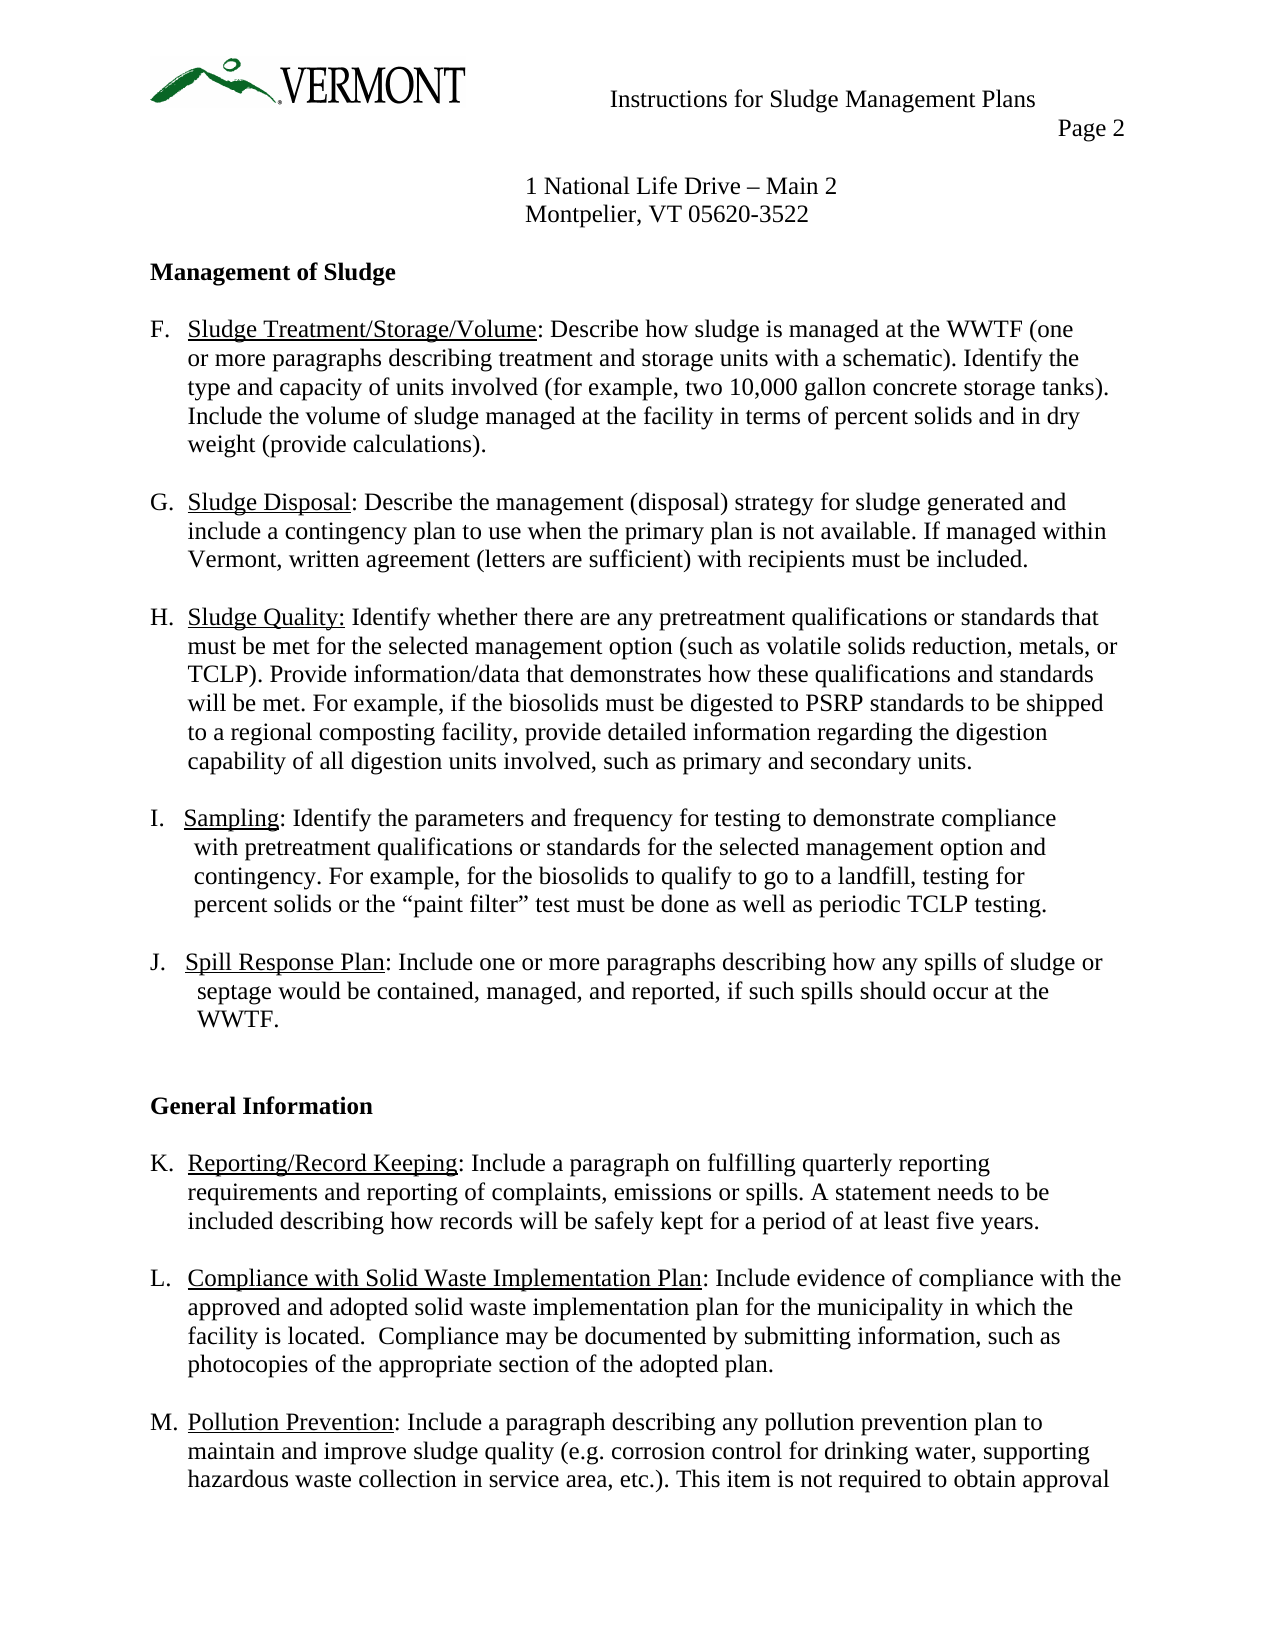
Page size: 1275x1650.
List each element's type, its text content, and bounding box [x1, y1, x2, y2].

text G. Sludge Disposal: Describe the management (disposal) strategy for sludge generated and include a contingency plan to use when the primary plan is not available. If managed within Vermont, written agreement (letters are sufficient) with recipients must be included. [150, 487, 1125, 573]
text F. Sludge Treatment/Storage/Volume: Describe how sludge is managed at the WWTF (one [150, 314, 1125, 343]
text J. Spill Response Plan: Include one or more paragraphs describing how any spills of sludge or [150, 947, 1125, 976]
text contingency. For example, for the biosolids to qualify to go to a landfill, testing for [112, 861, 1125, 889]
text type and capacity of units involved (for example, two 10,000 gallon concrete storage tanks). Include the volume of sludge managed at the facility in terms of percent solids and in dry weight (provide calculations). [112, 372, 1125, 458]
text with pretreatment qualifications or standards for the selected management option and [112, 832, 1125, 861]
picture [150, 56, 466, 108]
text or more paragraphs describing treatment and storage units with a schematic). Identify the [150, 343, 1125, 372]
text septage would be contained, managed, and reported, if such spills should occur at the WWTF. [197, 976, 1125, 1033]
text percent solids or the “paint filter” test must be done as well as periodic TCLP testing. [112, 889, 1125, 918]
text Montpelier, VT 05620-3522 [150, 199, 1125, 228]
text I. Sampling: Identify the parameters and frequency for testing to demonstrate compliance [150, 803, 1125, 832]
text General Information [150, 1091, 1125, 1119]
text Management of Sludge [150, 257, 1125, 286]
text H. Sludge Quality: Identify whether there are any pretreatment qualifications or standards that must be met for the selected management option (such as volatile solids reduction, metals, or TCLP). Provide information/data that demonstrates how these qualifications and standards will be met. For example, if the biosolids must be digested to PSRP standards to be shipped to a regional composting facility, provide detailed information regarding the digestion capability of all digestion units involved, such as primary and secondary units. [150, 602, 1125, 774]
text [150, 1407, 1125, 1493]
text 1 National Life Drive – Main 2 [150, 171, 1125, 199]
text K. Reporting/Record Keeping: Include a paragraph on fulfilling quarterly reporting requirements and reporting of complaints, emissions or spills. A statement needs to be included describing how records will be safely kept for a period of at least five years. [150, 1148, 1125, 1234]
text L. Compliance with Solid Waste Implementation Plan: Include evidence of compliance with the approved and adopted solid waste implementation plan for the municipality in which the facility is located. Compliance may be documented by submitting information, such as photocopies of the appropriate section of the adopted plan. [150, 1263, 1125, 1378]
